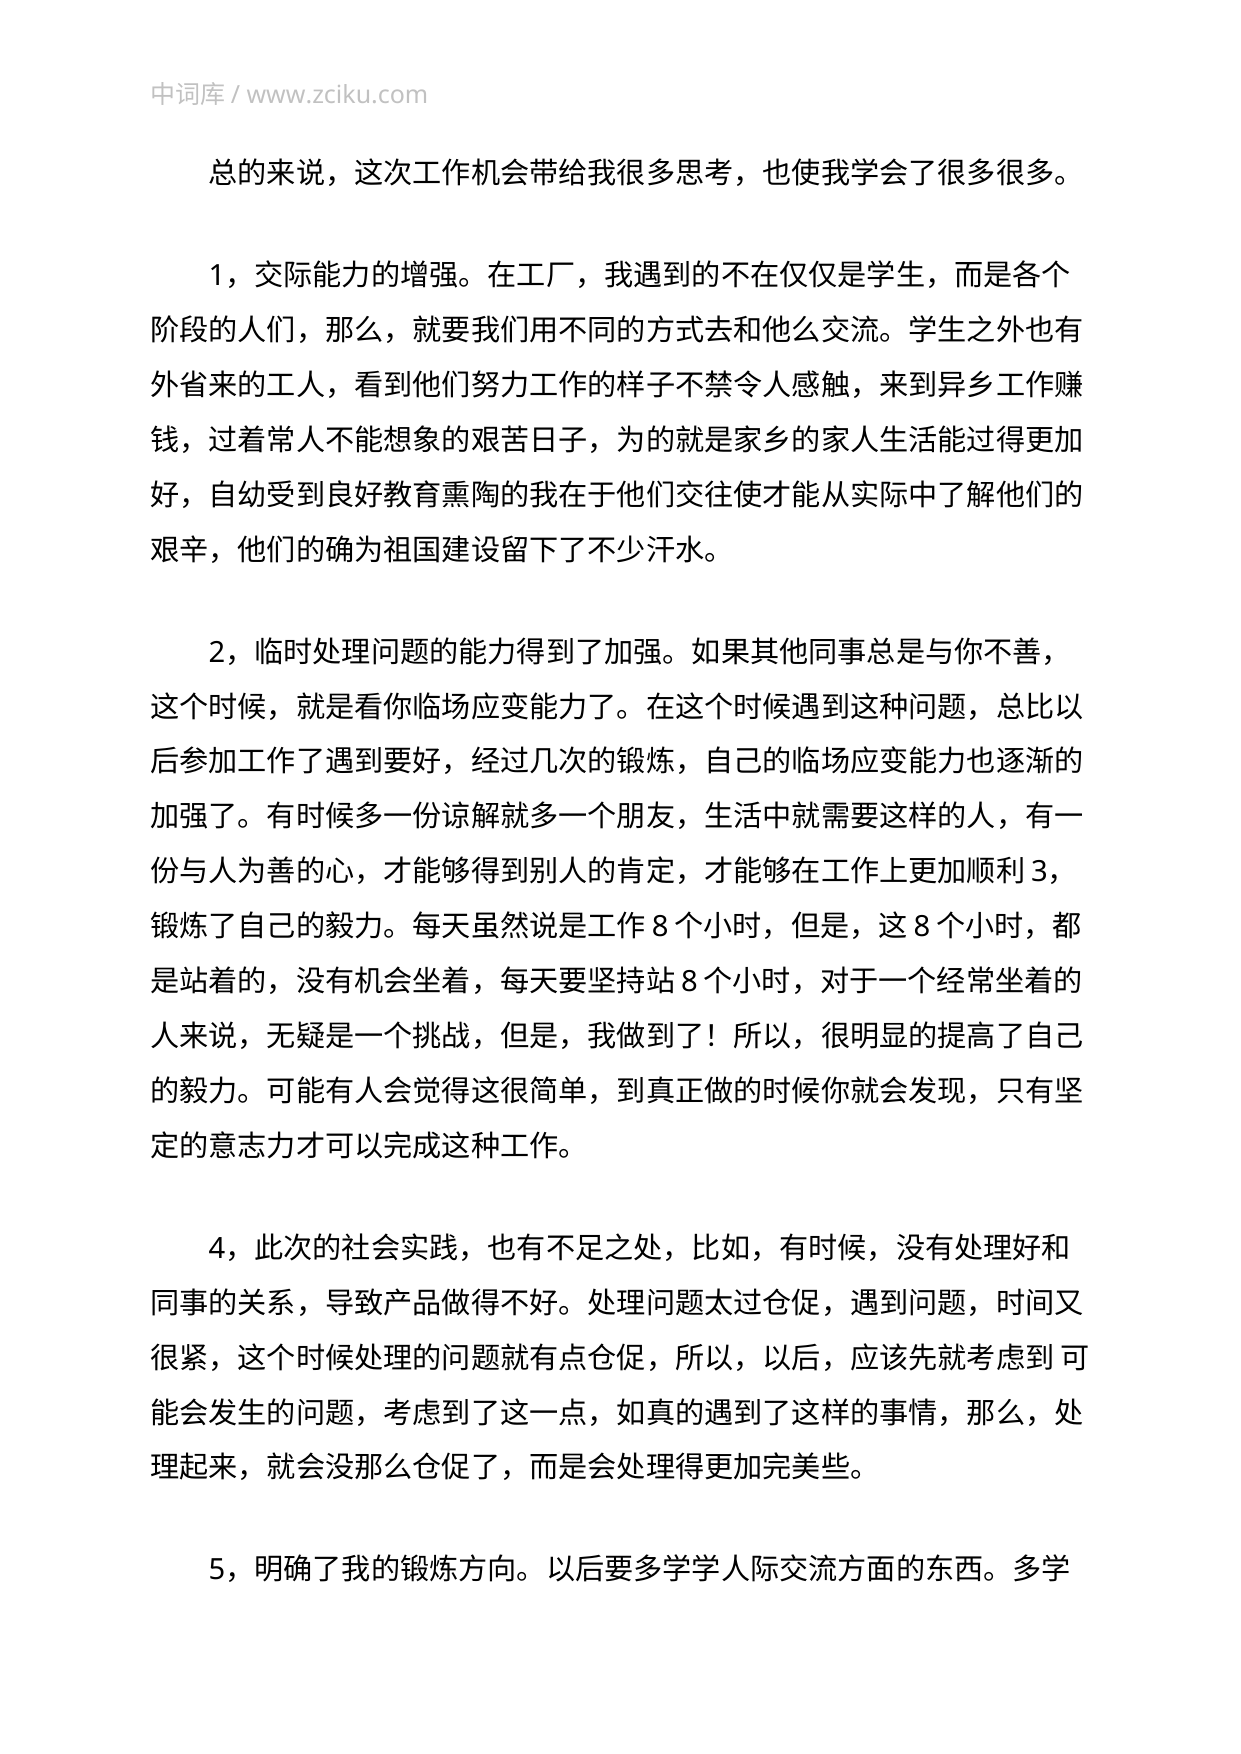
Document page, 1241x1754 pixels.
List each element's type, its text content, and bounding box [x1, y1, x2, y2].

text 总的来说，这次工作机会带给我很多思考，也使我学会了很多很多。 [150, 150, 1090, 192]
text 4，此次的社会实践，也有不足之处，比如，有时候，没有处理好和同事的关系，导致产品做得不好。处理问题太过仓促，遇到问题，时间又很紧，这个时候处理的问题就有点仓促，所以，以后，应该先就考虑到 可能会发生的问题，考虑到了这一点，如真的遇到了这样的事情，那么，处理起来，就会没那么仓促了，而是会处理得更加完美些。 [150, 1224, 1090, 1486]
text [150, 1546, 1090, 1588]
text 1，交际能力的增强。在工厂，我遇到的不在仅仅是学生，而是各个阶段的人们，那么，就要我们用不同的方式去和他么交流。学生之外也有外省来的工人，看到他们努力工作的样子不禁令人感触，来到异乡工作赚钱，过着常人不能想象的艰苦日子，为的就是家乡的家人生活能过得更加好，自幼受到良好教育熏陶的我在于他们交往使才能从实际中了解他们的艰辛，他们的确为祖国建设留下了不少汗水。 [150, 252, 1090, 569]
text 2，临时处理问题的能力得到了加强。如果其他同事总是与你不善，这个时候，就是看你临场应变能力了。在这个时候遇到这种问题，总比以后参加工作了遇到要好，经过几次的锻炼，自己的临场应变能力也逐渐的加强了。有时候多一份谅解就多一个朋友，生活中就需要这样的人，有一份与人为善的心，才能够得到别人的肯定，才能够在工作上更加顺利3，锻炼了自己的毅力。每天虽然说是工作8个小时，但是，这8个小时，都是站着的，没有机会坐着，每天要坚持站8个小时，对于一个经常坐着的人来说，无疑是一个挑战，但是，我做到了！所以，很明显的提高了自己的毅力。可能有人会觉得这很简单，到真正做的时候你就会发现，只有坚定的意志力才可以完成这种工作。 [150, 628, 1090, 1165]
